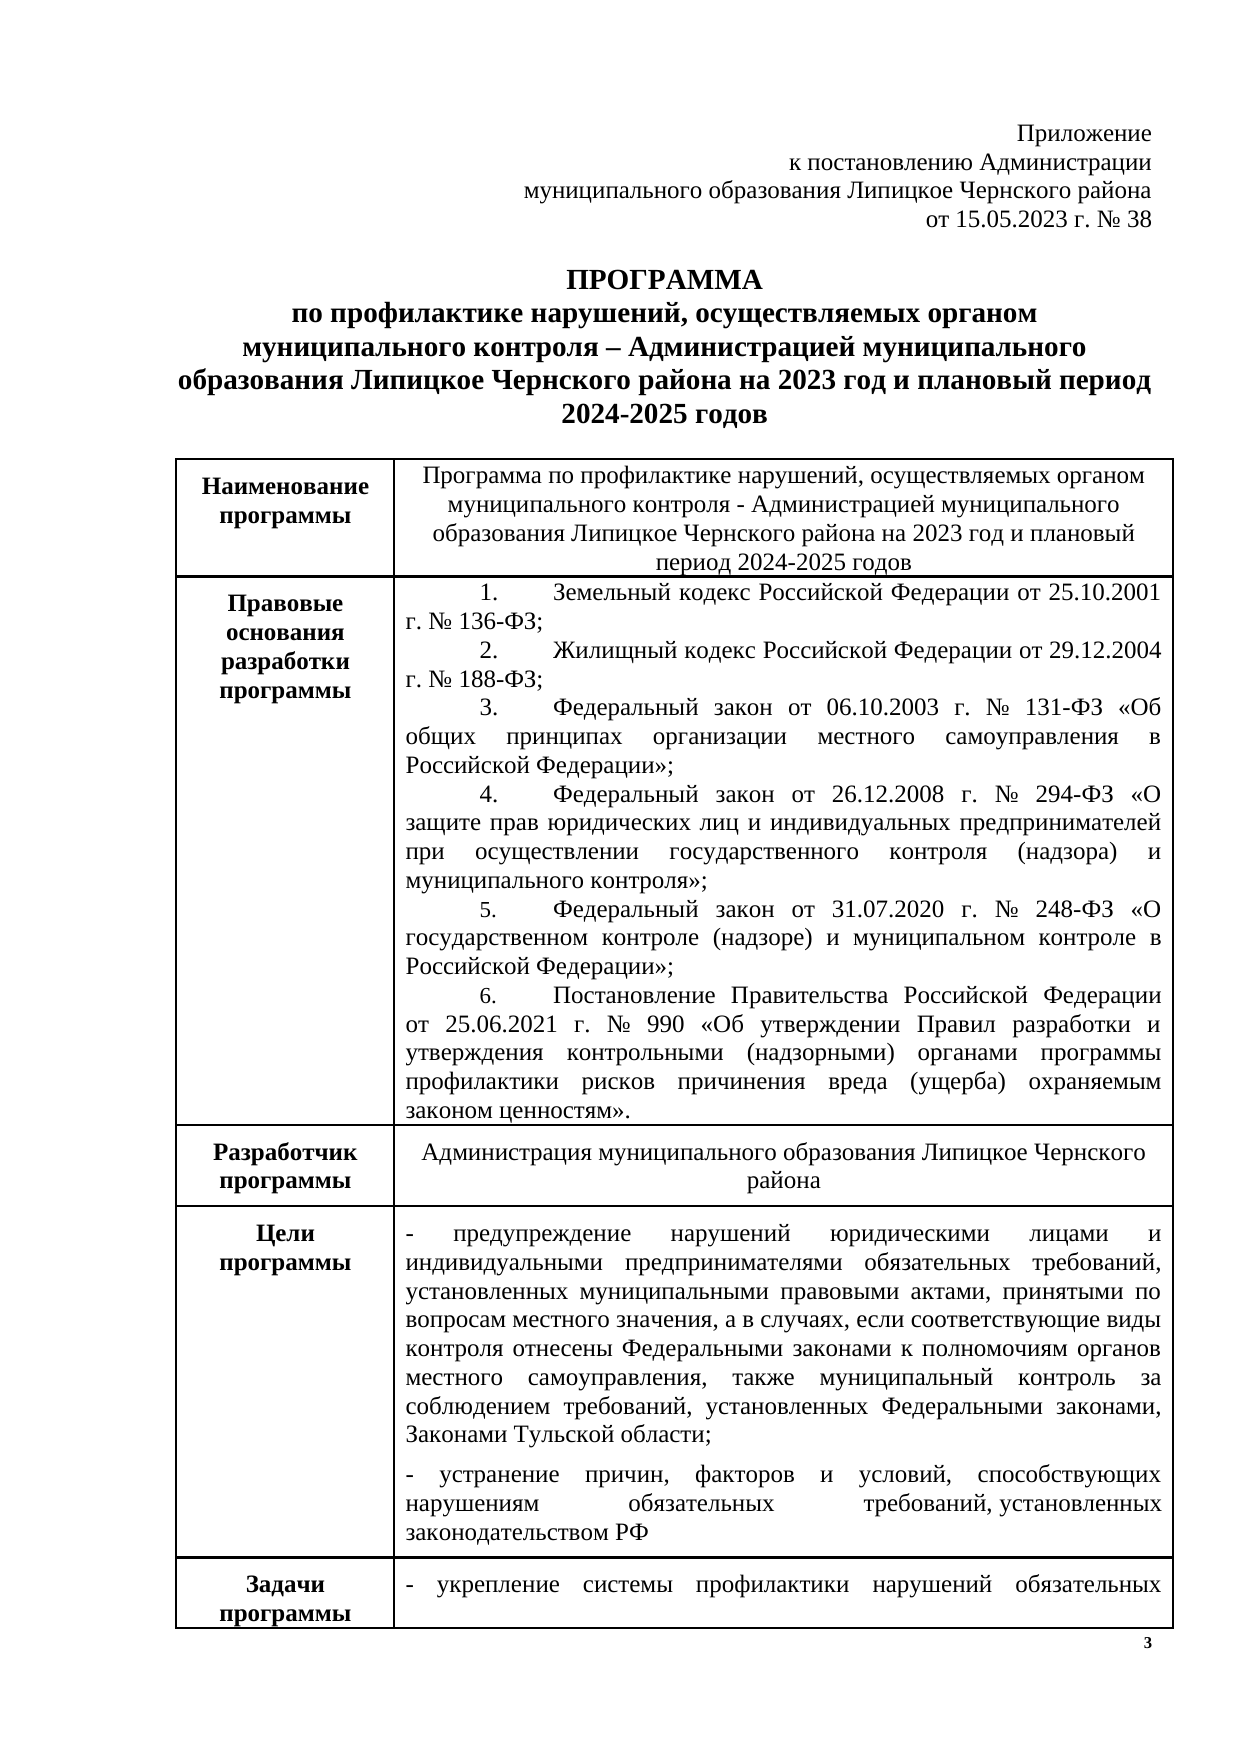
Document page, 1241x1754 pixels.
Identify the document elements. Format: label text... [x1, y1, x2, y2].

table_cell Задачи программы [177, 1559, 393, 1627]
text Приложение [177, 118, 1152, 147]
table_header Программа по профилактике нарушений, осуществляемых органом муниципального контроля - Администрацией муниципального образования Липицкое Чернского района на 2023 год и плановый период 2024-2025 годов [395, 460, 1172, 575]
table_cell Правовые основания разработки программы [177, 578, 393, 1124]
table_cell Цели программы [177, 1207, 393, 1556]
text муниципального образования Липицкое Чернского района [177, 176, 1152, 204]
text от 15.05.2023 г. № 38 [177, 204, 1152, 233]
table_cell Разработчик программы [177, 1126, 393, 1205]
text ПРОГРАММА [177, 262, 1152, 295]
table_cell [395, 1559, 1172, 1627]
table_cell Земельный кодекс Российской Федерации от 25.10.2001 г. № 136-ФЗ; Жилищный кодекс Российской Федерации от 29.12.2004 г. № 188-ФЗ; Федеральный закон от 06.10.2003 г. № 131-ФЗ «Об общих принципах организации местного самоуправления в Российской Федерации»; Федеральный закон от 26.12.2008 г. № 294-ФЗ «О защите прав юридических лиц и индивидуальных предпринимателей при осуществлении государственного контроля (надзора) и муниципального контроля»; Федеральный закон от 31.07.2020 г. № 248-ФЗ «О государственном контроле (надзоре) и муниципальном контроле в Российской Федерации»; Постановление Правительства Российской Федерации от 25.06.2021 г. № 990 «Об утверждении Правил разработки и утверждения контрольными (надзорными) органами программы профилактики рисков причинения вреда (ущерба) охраняемым законом ценностям». [395, 578, 1172, 1124]
table_header Наименование программы [177, 460, 393, 575]
text к постановлению Администрации [177, 147, 1152, 176]
text по профилактике нарушений, осуществляемых органом муниципального контроля – Администрацией муниципального образования Липицкое Чернского района на 2023 год и плановый период 2024-2025 годов [177, 295, 1152, 429]
table_cell Администрация муниципального образования Липицкое Чернского района [395, 1126, 1172, 1205]
table_cell - предупреждение нарушений юридическими лицами и индивидуальными предпринимателями обязательных требований, установленных муниципальными правовыми актами, принятыми по вопросам местного значения, а в случаях, если соответствующие виды контроля отнесены Федеральными законами к полномочиям органов местного самоуправления, также муниципальный контроль за соблюдением требований, установленных Федеральными законами, Законами Тульской области; - устранение причин, факторов и условий, способствующих нарушениям обязательных требований, установленных законодательством РФ [395, 1207, 1172, 1556]
